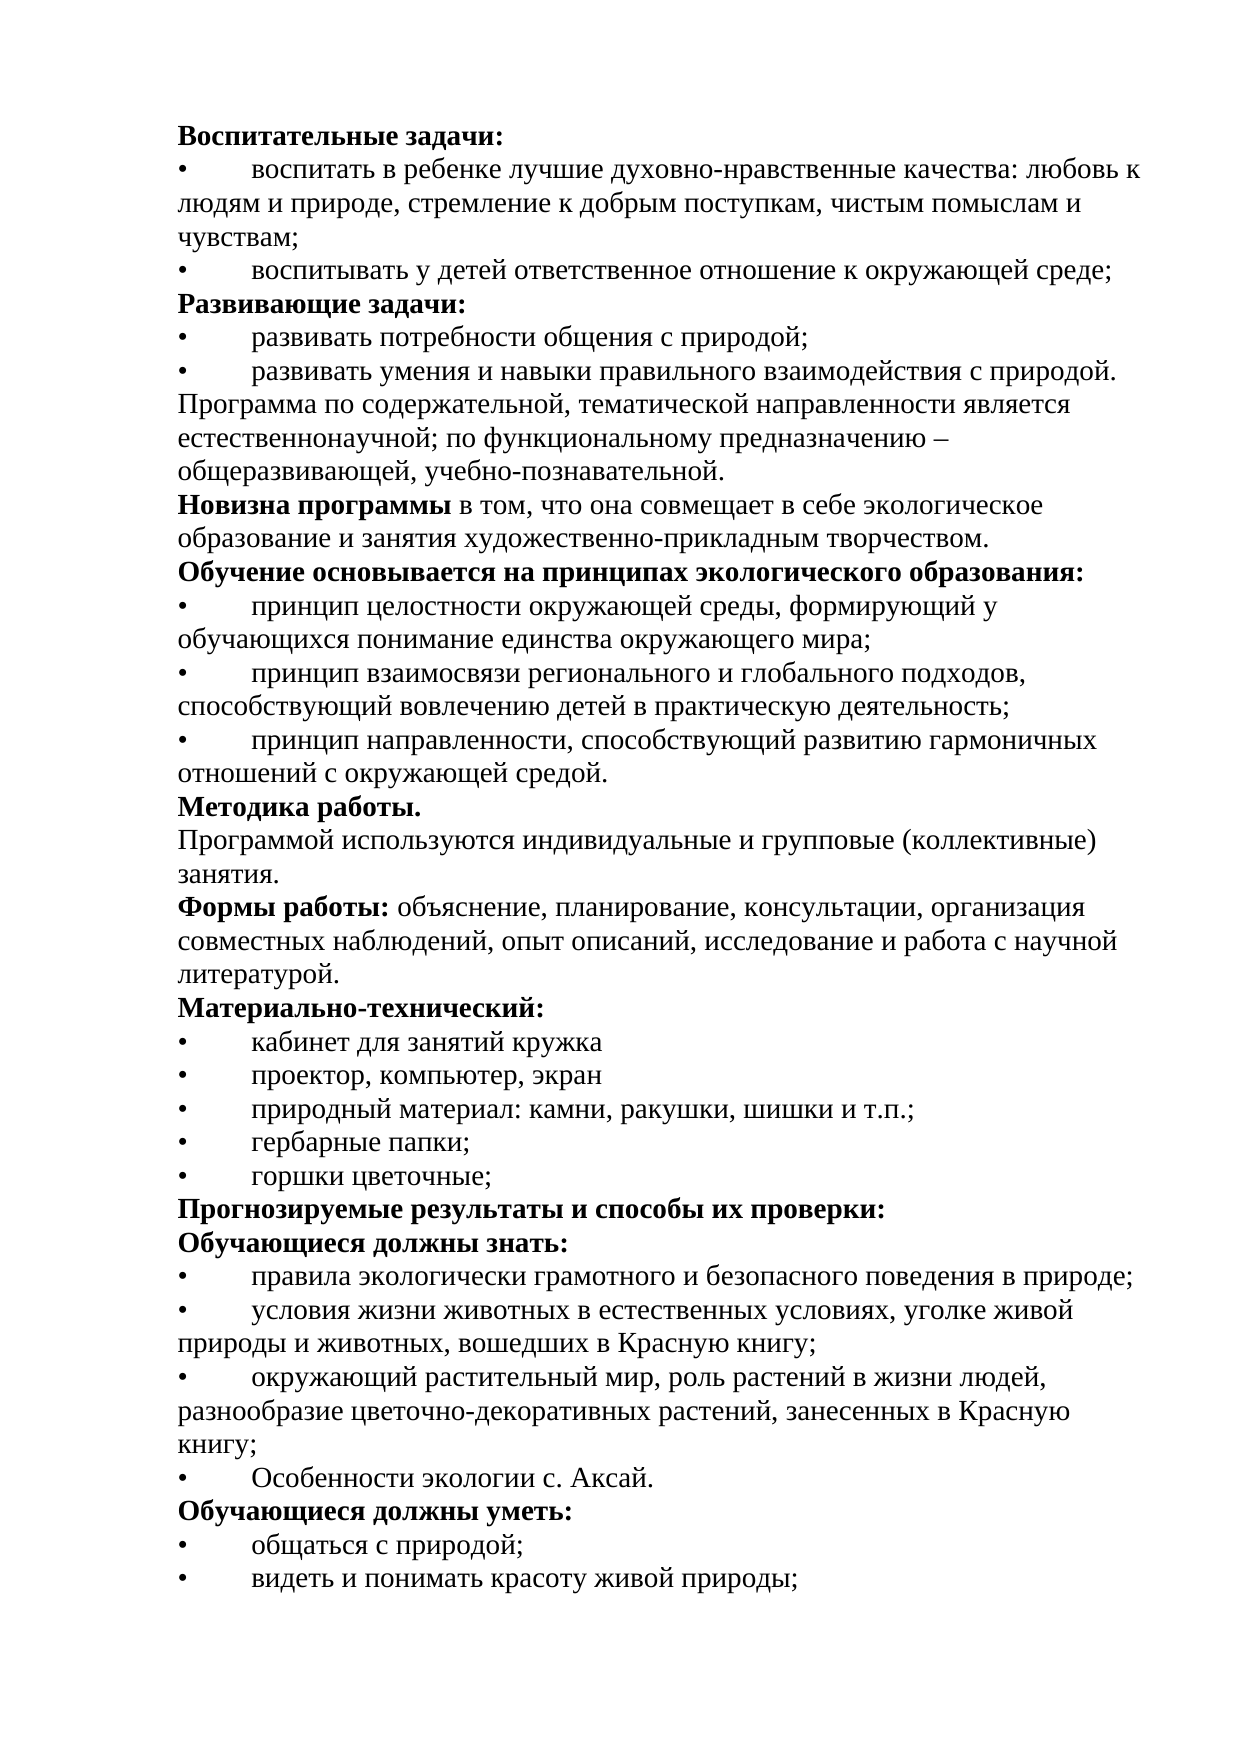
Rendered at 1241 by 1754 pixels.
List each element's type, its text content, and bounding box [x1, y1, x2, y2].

text • правила экологически грамотного и безопасного поведения в природе; [177, 1258, 1152, 1292]
text • проектор, компьютер, экран [177, 1057, 1152, 1091]
text Прогнозируемые результаты и способы их проверки: [177, 1191, 1152, 1225]
text • горшки цветочные; [177, 1158, 1152, 1191]
text Формы работы: объяснение, планирование, консультации, организация совместных наблюдений, опыт описаний, исследование и работа с научной литературой. [177, 889, 1152, 990]
text • общаться с природой; [177, 1527, 1152, 1560]
text • видеть и понимать красоту живой природы; [177, 1560, 1152, 1594]
text • воспитывать у детей ответственное отношение к окружающей среде; [177, 252, 1152, 286]
text Программа по содержательной, тематической направленности является естественнонаучной; по функциональному предназначению – общеразвивающей, учебно-познавательной. Новизна программы в том, что она совмещает в себе экологическое образование и занятия художественно-прикладным творчеством. [177, 386, 1152, 554]
text Материально-технический: [177, 990, 1152, 1024]
text Обучающиеся должны знать: [177, 1225, 1152, 1258]
text • Особенности экологии с. Аксай. [177, 1460, 1152, 1493]
text • принцип взаимосвязи регионального и глобального подходов, способствующий вовлечению детей в практическую деятельность; [177, 655, 1152, 722]
text Развивающие задачи: [177, 286, 1152, 319]
text • природный материал: камни, ракушки, шишки и т.п.; [177, 1091, 1152, 1124]
text Обучающиеся должны уметь: [177, 1493, 1152, 1527]
text • развивать умения и навыки правильного взаимодействия с природой. [177, 353, 1152, 386]
text Воспитательные задачи: [177, 118, 1152, 152]
text Программой используются индивидуальные и групповые (коллективные) занятия. [177, 822, 1152, 889]
text Методика работы. [177, 789, 1152, 822]
text • принцип направленности, способствующий развитию гармоничных отношений с окружающей средой. [177, 722, 1152, 789]
text • условия жизни животных в естественных условиях, уголке живой природы и животных, вошедших в Красную книгу; [177, 1292, 1152, 1359]
text • кабинет для занятий кружка [177, 1024, 1152, 1057]
text Обучение основывается на принципах экологического образования: [177, 554, 1152, 588]
text • гербарные папки; [177, 1124, 1152, 1158]
text • принцип целостности окружающей среды, формирующий у обучающихся понимание единства окружающего мира; [177, 588, 1152, 655]
text • развивать потребности общения с природой; [177, 319, 1152, 353]
text • окружающий растительный мир, роль растений в жизни людей, разнообразие цветочно-декоративных растений, занесенных в Красную книгу; [177, 1359, 1152, 1460]
text • воспитать в ребенке лучшие духовно-нравственные качества: любовь к людям и природе, стремление к добрым поступкам, чистым помыслам и чувствам; [177, 152, 1152, 252]
